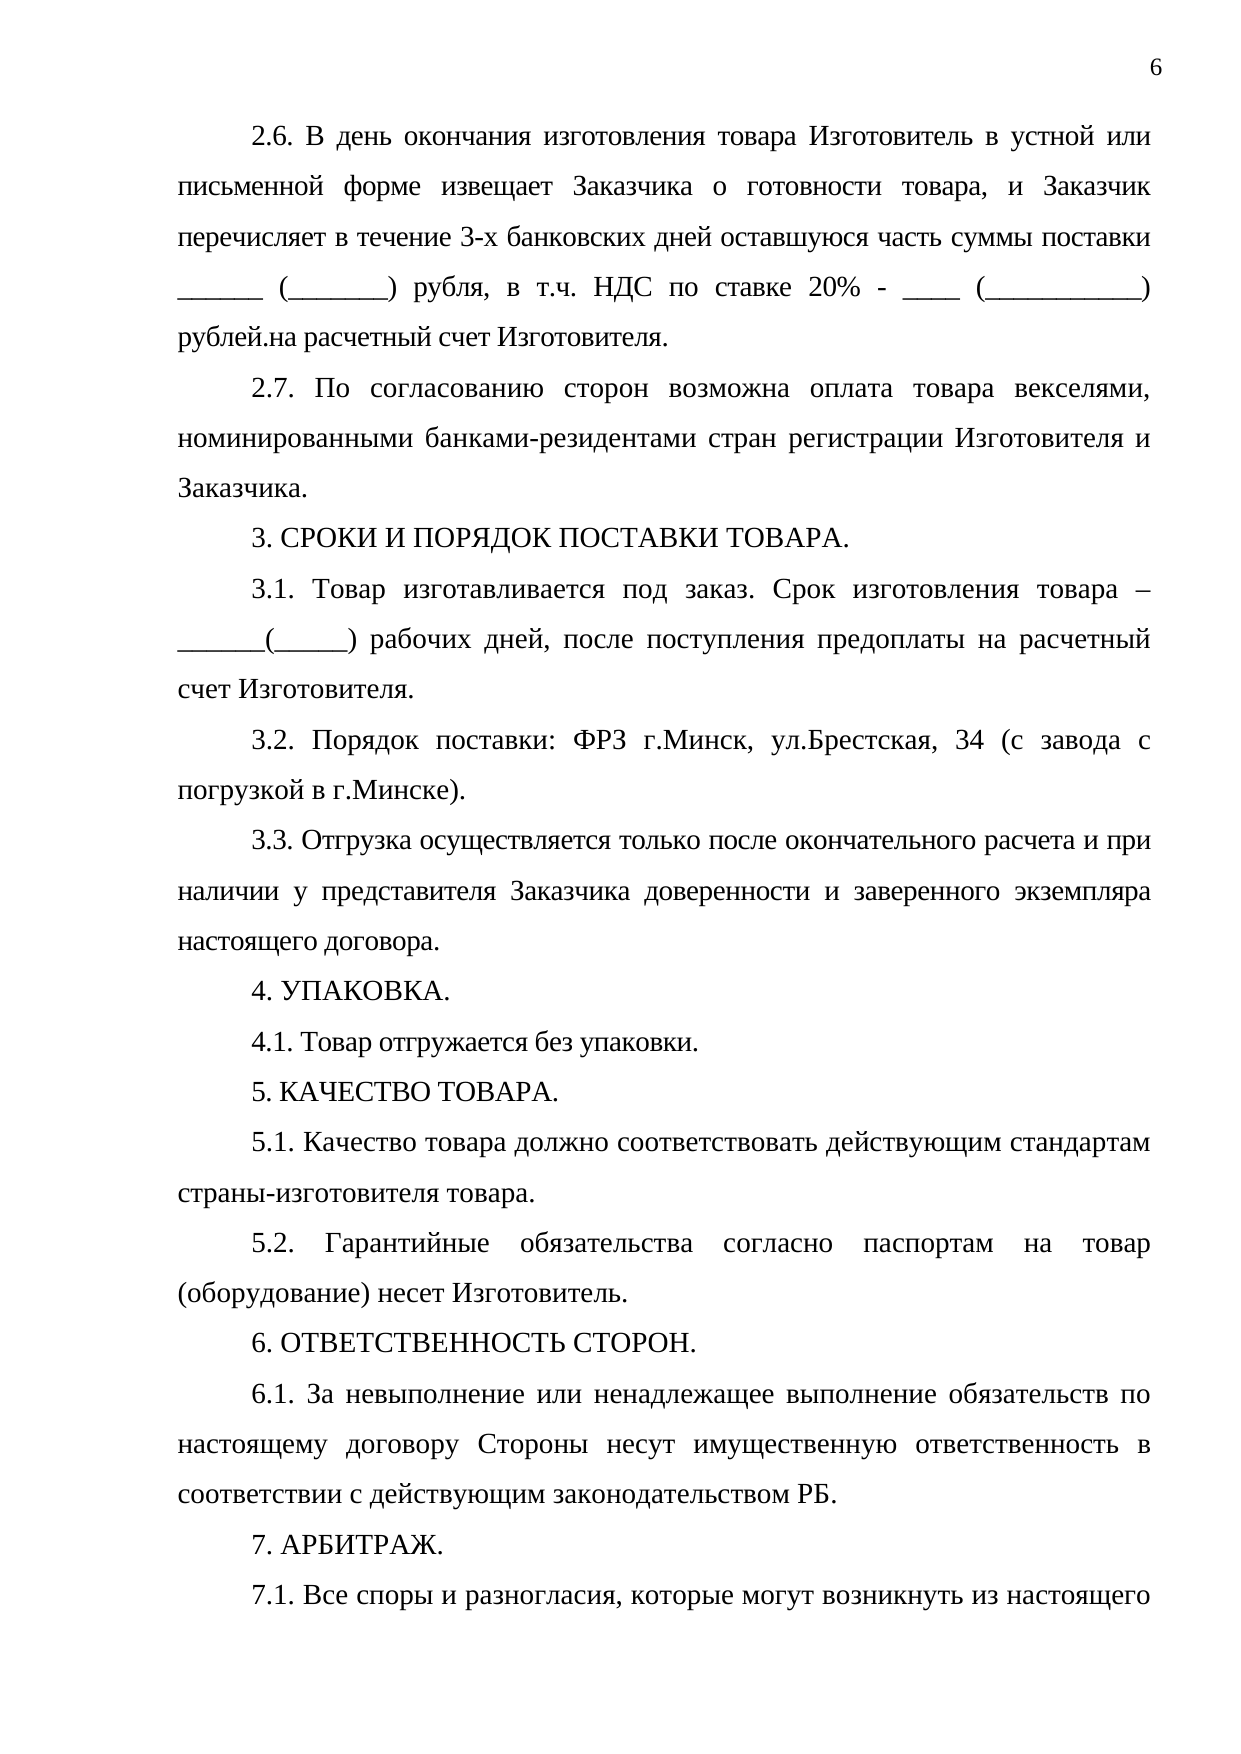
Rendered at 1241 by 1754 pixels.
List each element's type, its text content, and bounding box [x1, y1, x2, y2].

text 3. СРОКИ И ПОРЯДОК ПОСТАВКИ ТОВАРА. [177, 521, 1152, 554]
text 3.1. Товар изготавливается под заказ. Срок изготовления товара – ______(_____) рабочих дней, после поступления предоплаты на расчетный счет Изготовителя. [177, 571, 1152, 705]
text 7. АРБИТРАЖ. [177, 1527, 1152, 1560]
text 3.3. Отгрузка осуществляется только после окончательного расчета и при наличии у представителя Заказчика доверенности и заверенного экземпляра настоящего договора. [177, 822, 1152, 957]
text 3.2. Порядок поставки: ФРЗ г.Минск, ул.Брестская, 34 (с завода с погрузкой в г.Минске). [177, 722, 1152, 806]
text 5. КАЧЕСТВО ТОВАРА. [177, 1074, 1152, 1108]
text 5.1. Качество товара должно соответствовать действующим стандартам страны-изготовителя товара. [177, 1124, 1152, 1208]
text 2.7. По согласованию сторон возможна оплата товара векселями, номинированными банками-резидентами стран регистрации Изготовителя и Заказчика. [177, 370, 1152, 504]
text 6. ОТВЕТСТВЕННОСТЬ СТОРОН. [177, 1326, 1152, 1359]
text 4. УПАКОВКА. [177, 973, 1152, 1007]
text 5.2. Гарантийные обязательства согласно паспортам на товар (оборудование) несет Изготовитель. [177, 1225, 1152, 1309]
text 4.1. Товар отгружается без упаковки. [177, 1024, 1152, 1057]
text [177, 1577, 1152, 1611]
text 2.6. В день окончания изготовления товара Изготовитель в устной или письменной форме извещает Заказчика о готовности товара, и Заказчик перечисляет в течение 3-х банковских дней оставшуюся часть суммы поставки ______ (_______) рубля, в т.ч. НДС по ставке 20% - ____ (___________) рублей.на расчетный счет Изготовителя. [177, 118, 1152, 353]
text 6.1. За невыполнение или ненадлежащее выполнение обязательств по настоящему договору Стороны несут имущественную ответственность в соответствии с действующим законодательством РБ. [177, 1376, 1152, 1510]
